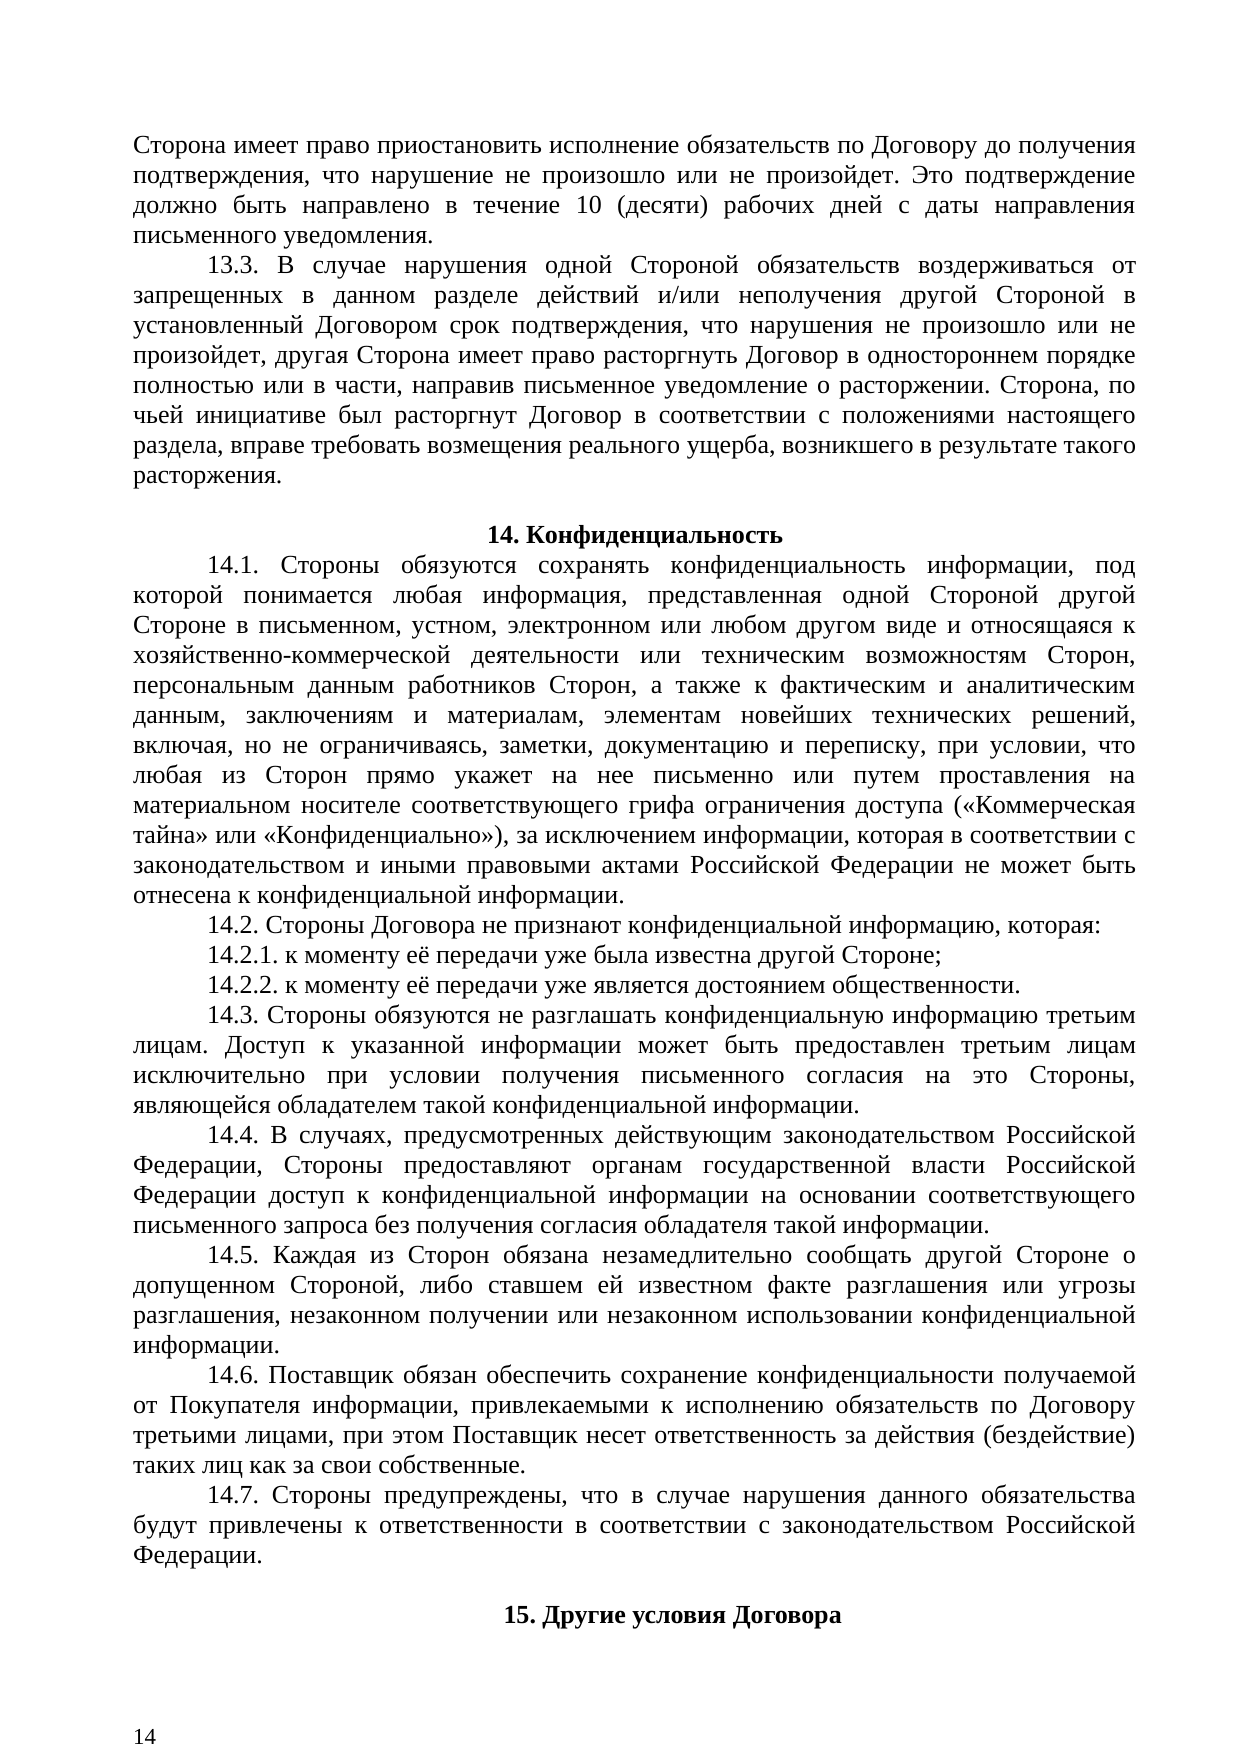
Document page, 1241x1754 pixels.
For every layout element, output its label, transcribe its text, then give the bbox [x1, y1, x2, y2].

text 14.2. Стороны Договора не признают конфиденциальной информацию, которая: [133, 909, 1137, 939]
text 13.3. В случае нарушения одной Стороной обязательств воздерживаться от запрещенных в данном разделе действий и/или неполучения другой Стороной в установленный Договором срок подтверждения, что нарушения не произошло или не произойдет, другая Сторона имеет право расторгнуть Договор в одностороннем порядке полностью или в части, направив письменное уведомление о расторжении. Сторона, по чьей инициативе был расторгнут Договор в соответствии с положениями настоящего раздела, вправе требовать возмещения реального ущерба, возникшего в результате такого расторжения. [133, 249, 1137, 489]
text 14. Конфиденциальность [133, 519, 1137, 549]
text 14.3. Стороны обязуются не разглашать конфиденциальную информацию третьим лицам. Доступ к указанной информации может быть предоставлен третьим лицам исключительно при условии получения письменного согласия на это Стороны, являющейся обладателем такой конфиденциальной информации. [133, 999, 1137, 1119]
text 14.4. В случаях, предусмотренных действующим законодательством Российской Федерации, Стороны предоставляют органам государственной власти Российской Федерации доступ к конфиденциальной информации на основании соответствующего письменного запроса без получения согласия обладателя такой информации. [133, 1119, 1137, 1239]
text 14.1. Стороны обязуются сохранять конфиденциальность информации, под которой понимается любая информация, представленная одной Стороной другой Стороне в письменном, устном, электронном или любом другом виде и относящаяся к хозяйственно-коммерческой деятельности или техническим возможностям Сторон, персональным данным работников Сторон, а также к фактическим и аналитическим данным, заключениям и материалам, элементам новейших технических решений, включая, но не ограничиваясь, заметки, документацию и переписку, при условии, что любая из Сторон прямо укажет на нее письменно или путем проставления на материальном носителе соответствующего грифа ограничения доступа («Коммерческая тайна» или «Конфиденциально»), за исключением информации, которая в соответствии с законодательством и иными правовыми актами Российской Федерации не может быть отнесена к конфиденциальной информации. [133, 549, 1137, 909]
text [133, 129, 1137, 249]
text 14.7. Стороны предупреждены, что в случае нарушения данного обязательства будут привлечены к ответственности в соответствии с законодательством Российской Федерации. [133, 1479, 1137, 1569]
text 14.2.2. к моменту её передачи уже является достоянием общественности. [133, 969, 1137, 999]
text 14.2.1. к моменту её передачи уже была известна другой Стороне; [133, 939, 1137, 969]
text 14.6. Поставщик обязан обеспечить сохранение конфиденциальности получаемой от Покупателя информации, привлекаемыми к исполнению обязательств по Договору третьими лицами, при этом Поставщик несет ответственность за действия (бездействие) таких лиц как за свои собственные. [133, 1359, 1137, 1479]
text 15. Другие условия Договора [133, 1599, 1137, 1629]
text 14.5. Каждая из Сторон обязана незамедлительно сообщать другой Стороне о допущенном Стороной, либо ставшем ей известном факте разглашения или угрозы разглашения, незаконном получении или незаконном использовании конфиденциальной информации. [133, 1239, 1137, 1359]
